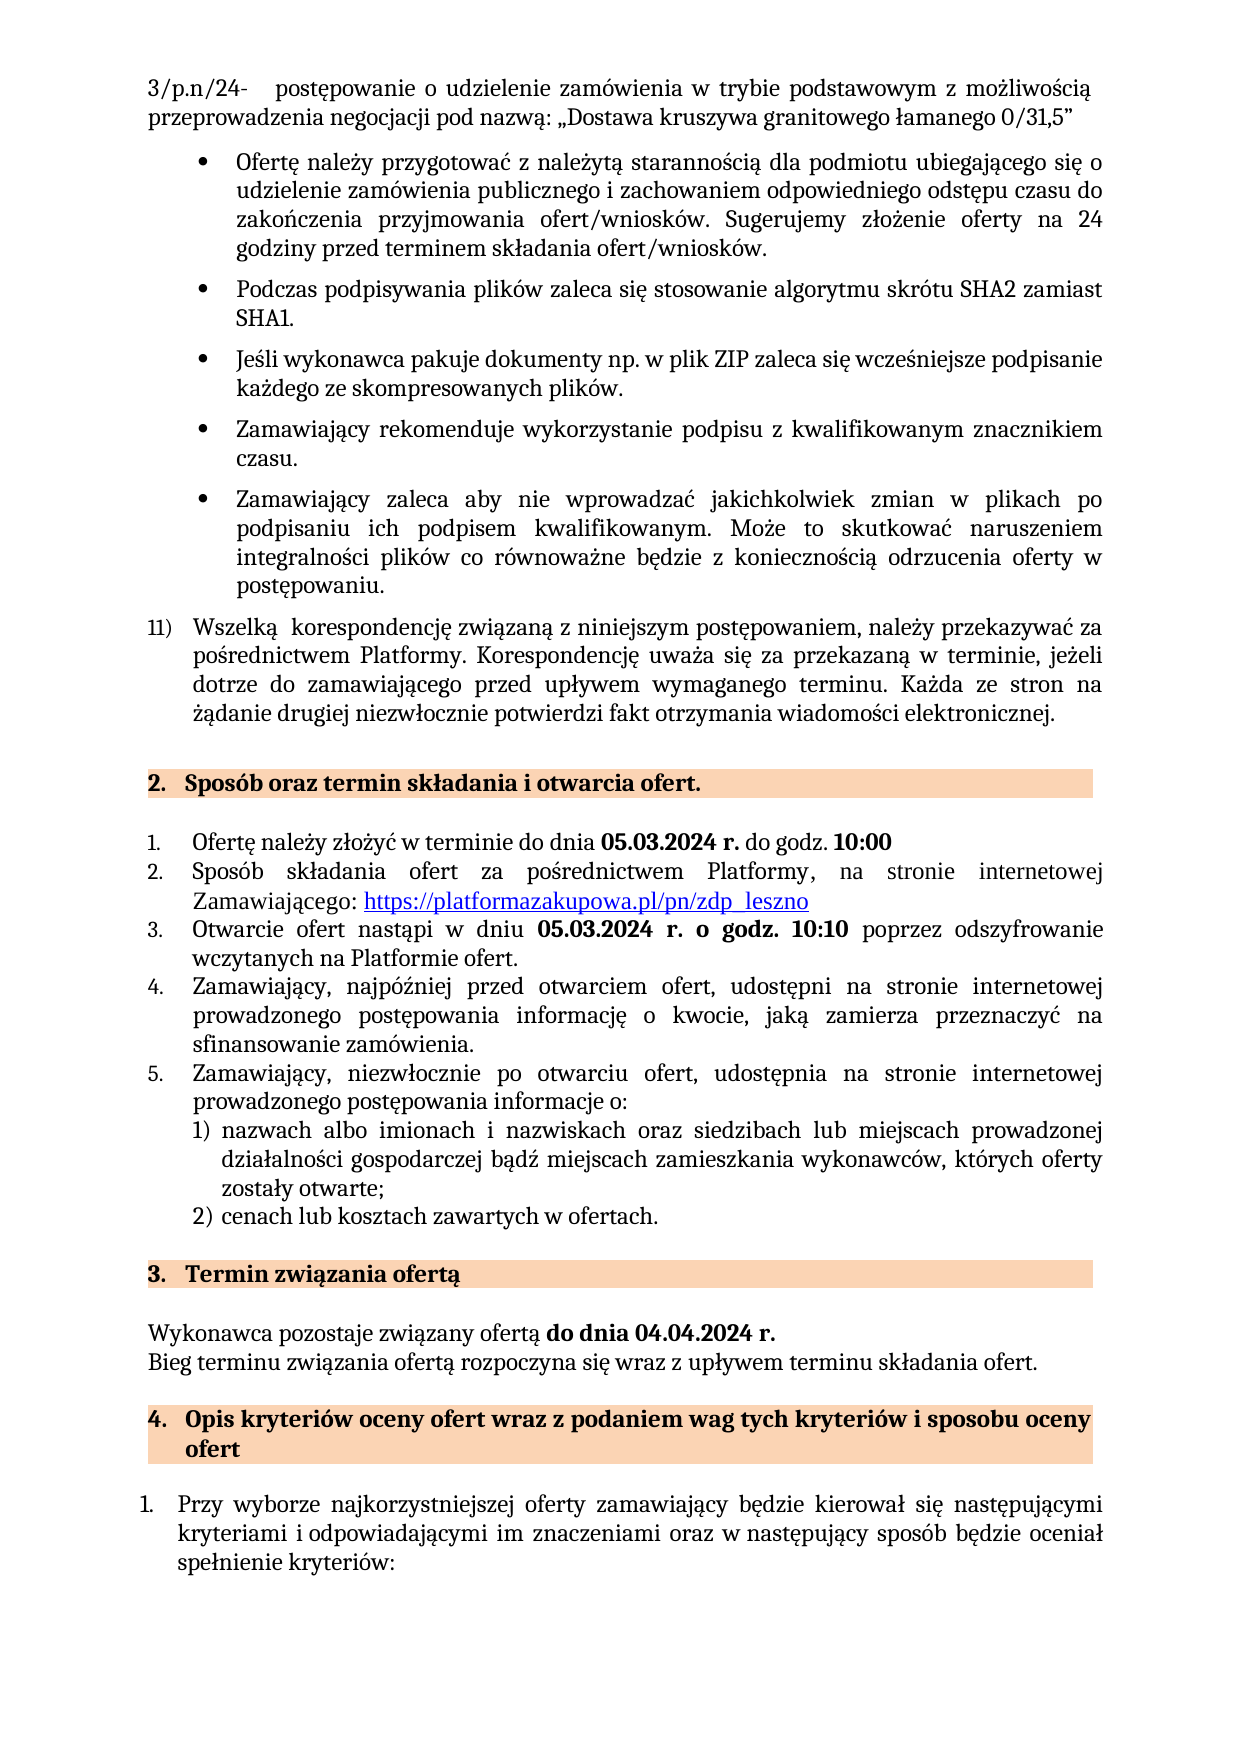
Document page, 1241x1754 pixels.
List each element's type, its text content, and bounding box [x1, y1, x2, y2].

list Wszelką korespondencję związaną z niniejszym postępowaniem, należy przekazywać za pośrednictwem Platformy. Korespondencję uważa się za przekazaną w terminie, jeżeli dotrze do zamawiającego przed upływem wymaganego terminu. Każda ze stron na żądanie drugiej niezwłocznie potwierdzi fakt otrzymania wiadomości elektronicznej. [148, 613, 1104, 728]
list Przy wyborze najkorzystniejszej oferty zamawiający będzie kierował się następującymi kryteriami i odpowiadającymi im znaczeniami oraz w następujący sposób będzie oceniał spełnienie kryteriów: [140, 1490, 1104, 1576]
list Zamawiający, niezwłocznie po otwarciu ofert, udostępnia na stronie internetowej prowadzonego postępowania informacje o: [148, 1058, 1104, 1116]
list Zamawiający rekomenduje wykorzystanie podpisu z kwalifikowanym znacznikiem czasu. [199, 415, 1104, 473]
list Zamawiający, najpóźniej przed otwarciem ofert, udostępni na stronie internetowej prowadzonego postępowania informację o kwocie, jaką zamierza przeznaczyć na sfinansowanie zamówienia. [148, 972, 1104, 1058]
list Podczas podpisywania plików zaleca się stosowanie algorytmu skrótu SHA2 zamiast SHA1. [199, 275, 1104, 333]
list Opis kryteriów oceny ofert wraz z podaniem wag tych kryteriów i sposobu oceny ofert [148, 1405, 1093, 1464]
list Jeśli wykonawca pakuje dokumenty np. w plik ZIP zaleca się wcześniejsze podpisanie każdego ze skompresowanych plików. [199, 345, 1104, 403]
text Bieg terminu związania ofertą rozpoczyna się wraz z upływem terminu składania ofert. [148, 1347, 1104, 1376]
list Zamawiający zaleca aby nie wprowadzać jakichkolwiek zmian w plikach po podpisaniu ich podpisem kwalifikowanym. Może to skutkować naruszeniem integralności plików co równoważne będzie z koniecznością odrzucenia oferty w postępowaniu. [199, 485, 1104, 600]
list Sposób składania ofert za pośrednictwem Platformy, na stronie internetowej Zamawiającego: https://platformazakupowa.pl/pn/zdp_leszno [147, 856, 1104, 915]
list Termin związania ofertą [148, 1260, 1093, 1288]
list Ofertę należy przygotować z należytą starannością dla podmiotu ubiegającego się o udzielenie zamówienia publicznego i zachowaniem odpowiedniego odstępu czasu do zakończenia przyjmowania ofert/wniosków. Sugerujemy złożenie oferty na 24 godziny przed terminem składania ofert/wniosków. [199, 148, 1104, 263]
list Ofertę należy złożyć w terminie do dnia 05.03.2024 r. do godz. 10:00 [147, 828, 1104, 856]
text 1) nazwach albo imionach i nazwiskach oraz siedzibach lub miejscach prowadzonej działalności gospodarczej bądź miejscach zamieszkania wykonawców, których oferty zostały otwarte; [193, 1116, 1104, 1202]
list Otwarcie ofert nastąpi w dniu 05.03.2024 r. o godz. 10:10 poprzez odszyfrowanie wczytanych na Platformie ofert. [147, 915, 1104, 972]
text 2) cenach lub kosztach zawartych w ofertach. [193, 1202, 1104, 1231]
text Wykonawca pozostaje związany ofertą do dnia 04.04.2024 r. [148, 1319, 1104, 1347]
list Sposób oraz termin składania i otwarcia ofert. [148, 769, 1093, 798]
